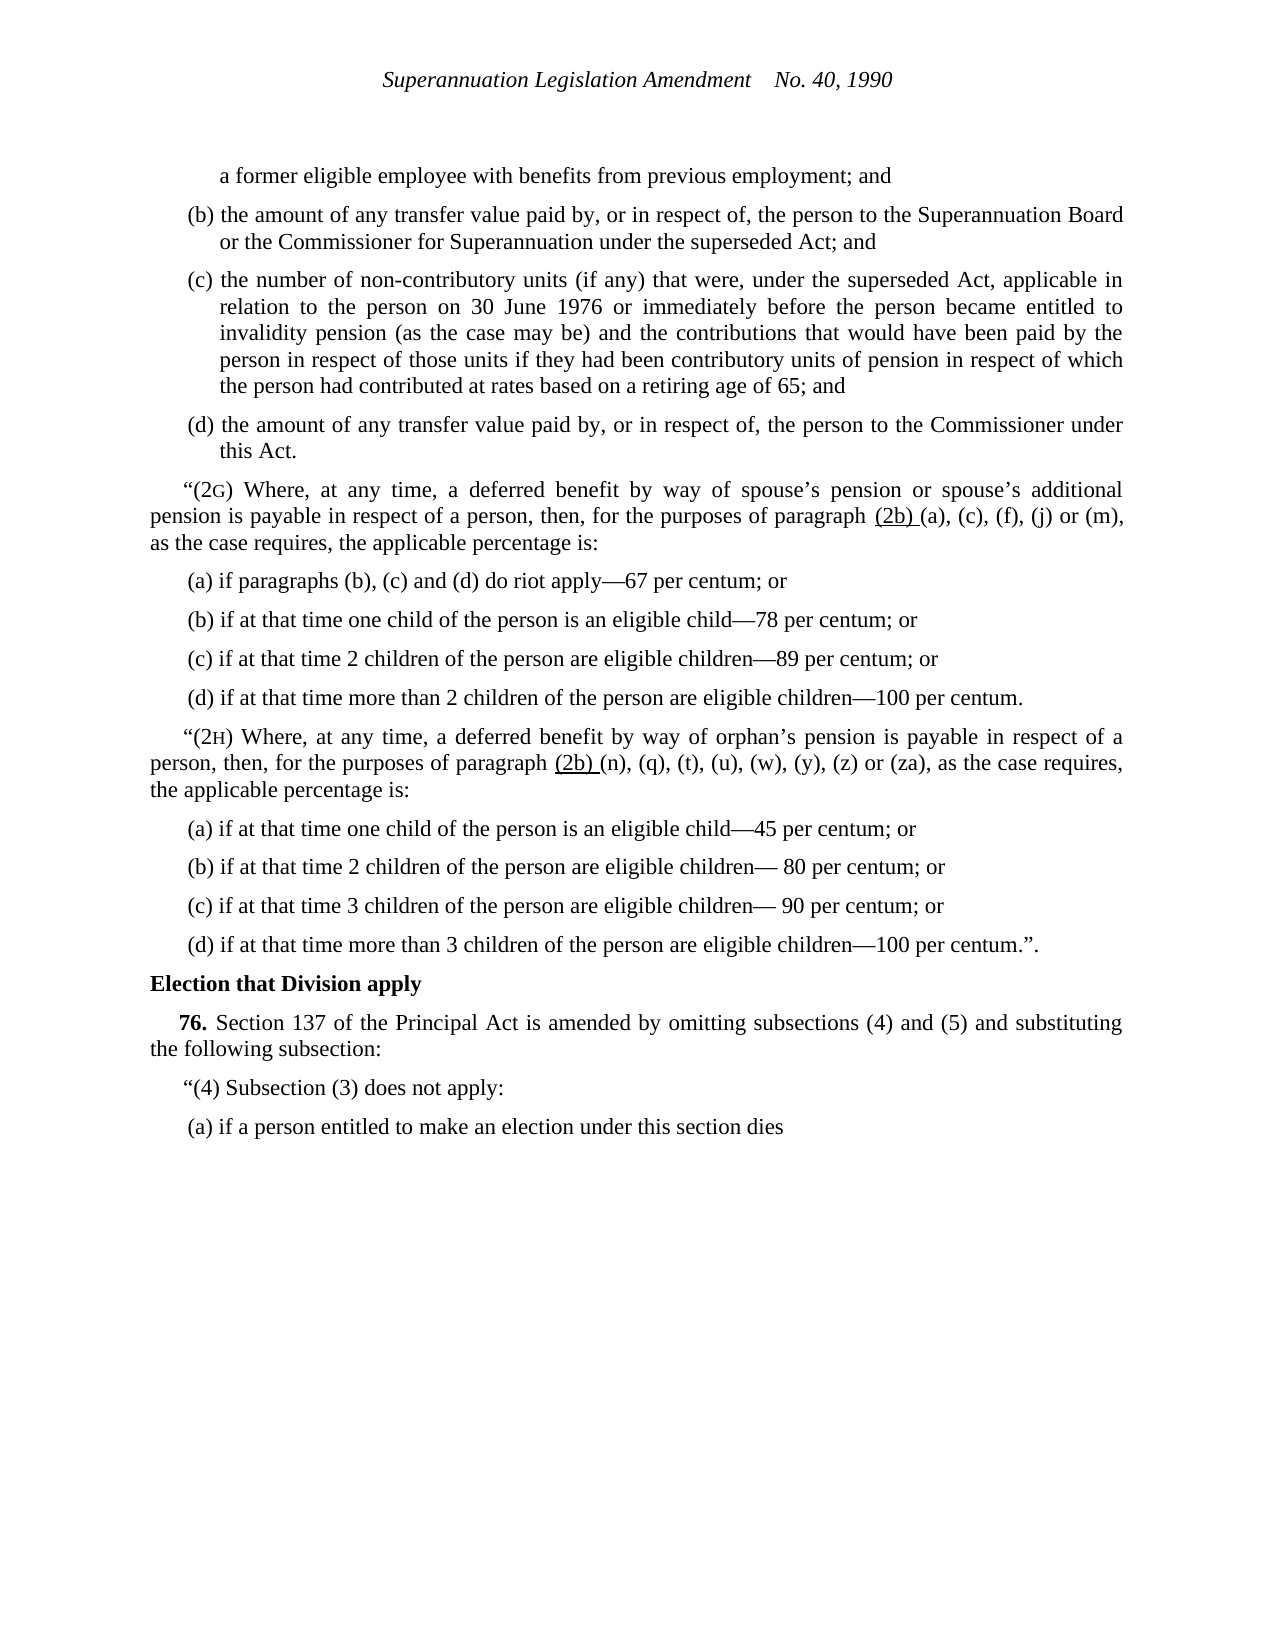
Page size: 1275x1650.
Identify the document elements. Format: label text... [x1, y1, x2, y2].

text (c) if at that time 3 children of the person are eligible children— 90 per centum; or [187, 892, 1125, 919]
text (d) if at that time more than 2 children of the person are eligible children—100 per centum. [187, 684, 1125, 711]
text (b) if at that time 2 children of the person are eligible children— 80 per centum; or [187, 853, 1125, 880]
text 76. Section 137 of the Principal Act is amended by omitting subsections (4) and (5) and substituting the following subsection: [150, 1009, 1125, 1062]
text (a) if at that time one child of the person is an eligible child—45 per centum; or [187, 814, 1125, 841]
text (c) the number of non-contributory units (if any) that were, under the superseded Act, applicable in relation to the person on 30 June 1976 or immediately before the person became entitled to invalidity pension (as the case may be) and the contributions that would have been paid by the person in respect of those units if they had been contributory units of pension in respect of which the person had contributed at rates based on a retiring age of 65; and [187, 267, 1125, 398]
text (d) the amount of any transfer value paid by, or in respect of, the person to the Commissioner under this Act. [187, 411, 1125, 463]
text (b) if at that time one child of the person is an eligible child—78 per centum; or [187, 606, 1125, 633]
text Election that Division apply [150, 970, 1125, 996]
text a former eligible employee with benefits from previous employment; and [219, 162, 1125, 189]
text “(4) Subsection (3) does not apply: [150, 1074, 1125, 1100]
text (c) if at that time 2 children of the person are eligible children—89 per centum; or [187, 645, 1125, 672]
text (d) if at that time more than 3 children of the person are eligible children—100 per centum.”. [187, 931, 1125, 957]
text (b) the amount of any transfer value paid by, or in respect of, the person to the Superannuation Board or the Commissioner for Superannuation under the superseded Act; and [187, 201, 1125, 254]
text “(2h) Where, at any time, a deferred benefit by way of orphan’s pension is payable in respect of a person, then, for the purposes of paragraph (2b) (n), (q), (t), (u), (w), (y), (z) or (za), as the case requires, the applicable percentage is: [150, 723, 1125, 802]
text (a) if paragraphs (b), (c) and (d) do riot apply—67 per centum; or [187, 568, 1125, 594]
text “(2g) Where, at any time, a deferred benefit by way of spouse’s pension or spouse’s additional pension is payable in respect of a person, then, for the purposes of paragraph (2b) (a), (c), (f), (j) or (m), as the case requires, the applicable percentage is: [150, 476, 1125, 555]
text (a) if a person entitled to make an election under this section dies [187, 1113, 1125, 1139]
